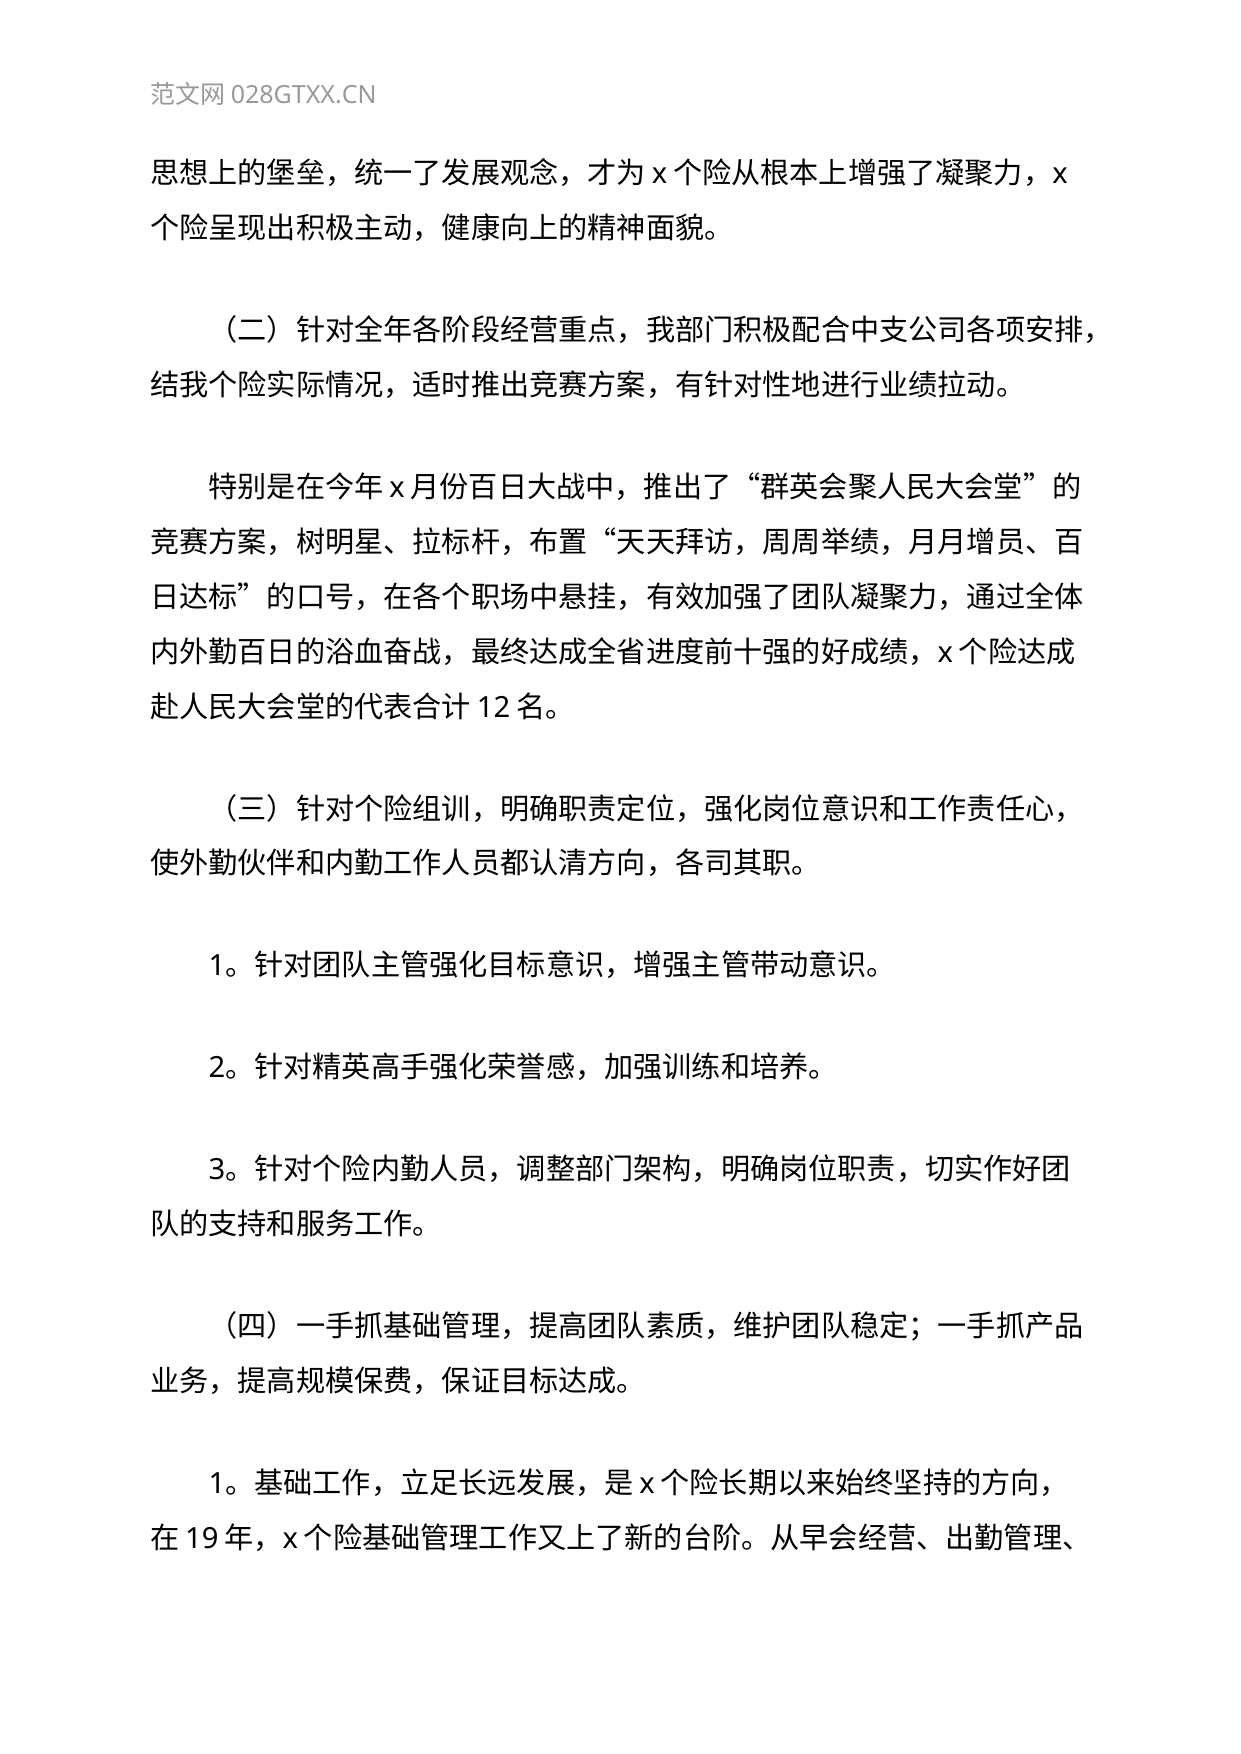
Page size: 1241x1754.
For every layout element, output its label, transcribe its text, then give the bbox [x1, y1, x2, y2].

text （四）一手抓基础管理，提高团队素质，维护团队稳定；一手抓产品业务，提高规模保费，保证目标达成。 [150, 1303, 1090, 1400]
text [150, 150, 1090, 247]
text 2。针对精英高手强化荣誉感，加强训练和培养。 [150, 1044, 1090, 1086]
text 特别是在今年x月份百日大战中，推出了“群英会聚人民大会堂”的竞赛方案，树明星、拉标杆，布置“天天拜访，周周举绩，月月增员、百日达标”的口号，在各个职场中悬挂，有效加强了团队凝聚力，通过全体内外勤百日的浴血奋战，最终达成全省进度前十强的好成绩，x个险达成赴人民大会堂的代表合计12名。 [150, 463, 1090, 726]
text 3。针对个险内勤人员，调整部门架构，明确岗位职责，切实作好团队的支持和服务工作。 [150, 1146, 1090, 1243]
text （二）针对全年各阶段经营重点，我部门积极配合中支公司各项安排，结我个险实际情况，适时推出竞赛方案，有针对性地进行业绩拉动。 [150, 307, 1090, 404]
text （三）针对个险组训，明确职责定位，强化岗位意识和工作责任心，使外勤伙伴和内勤工作人员都认清方向，各司其职。 [150, 785, 1090, 882]
text 1。针对团队主管强化目标意识，增强主管带动意识。 [150, 942, 1090, 984]
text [150, 1459, 1090, 1557]
